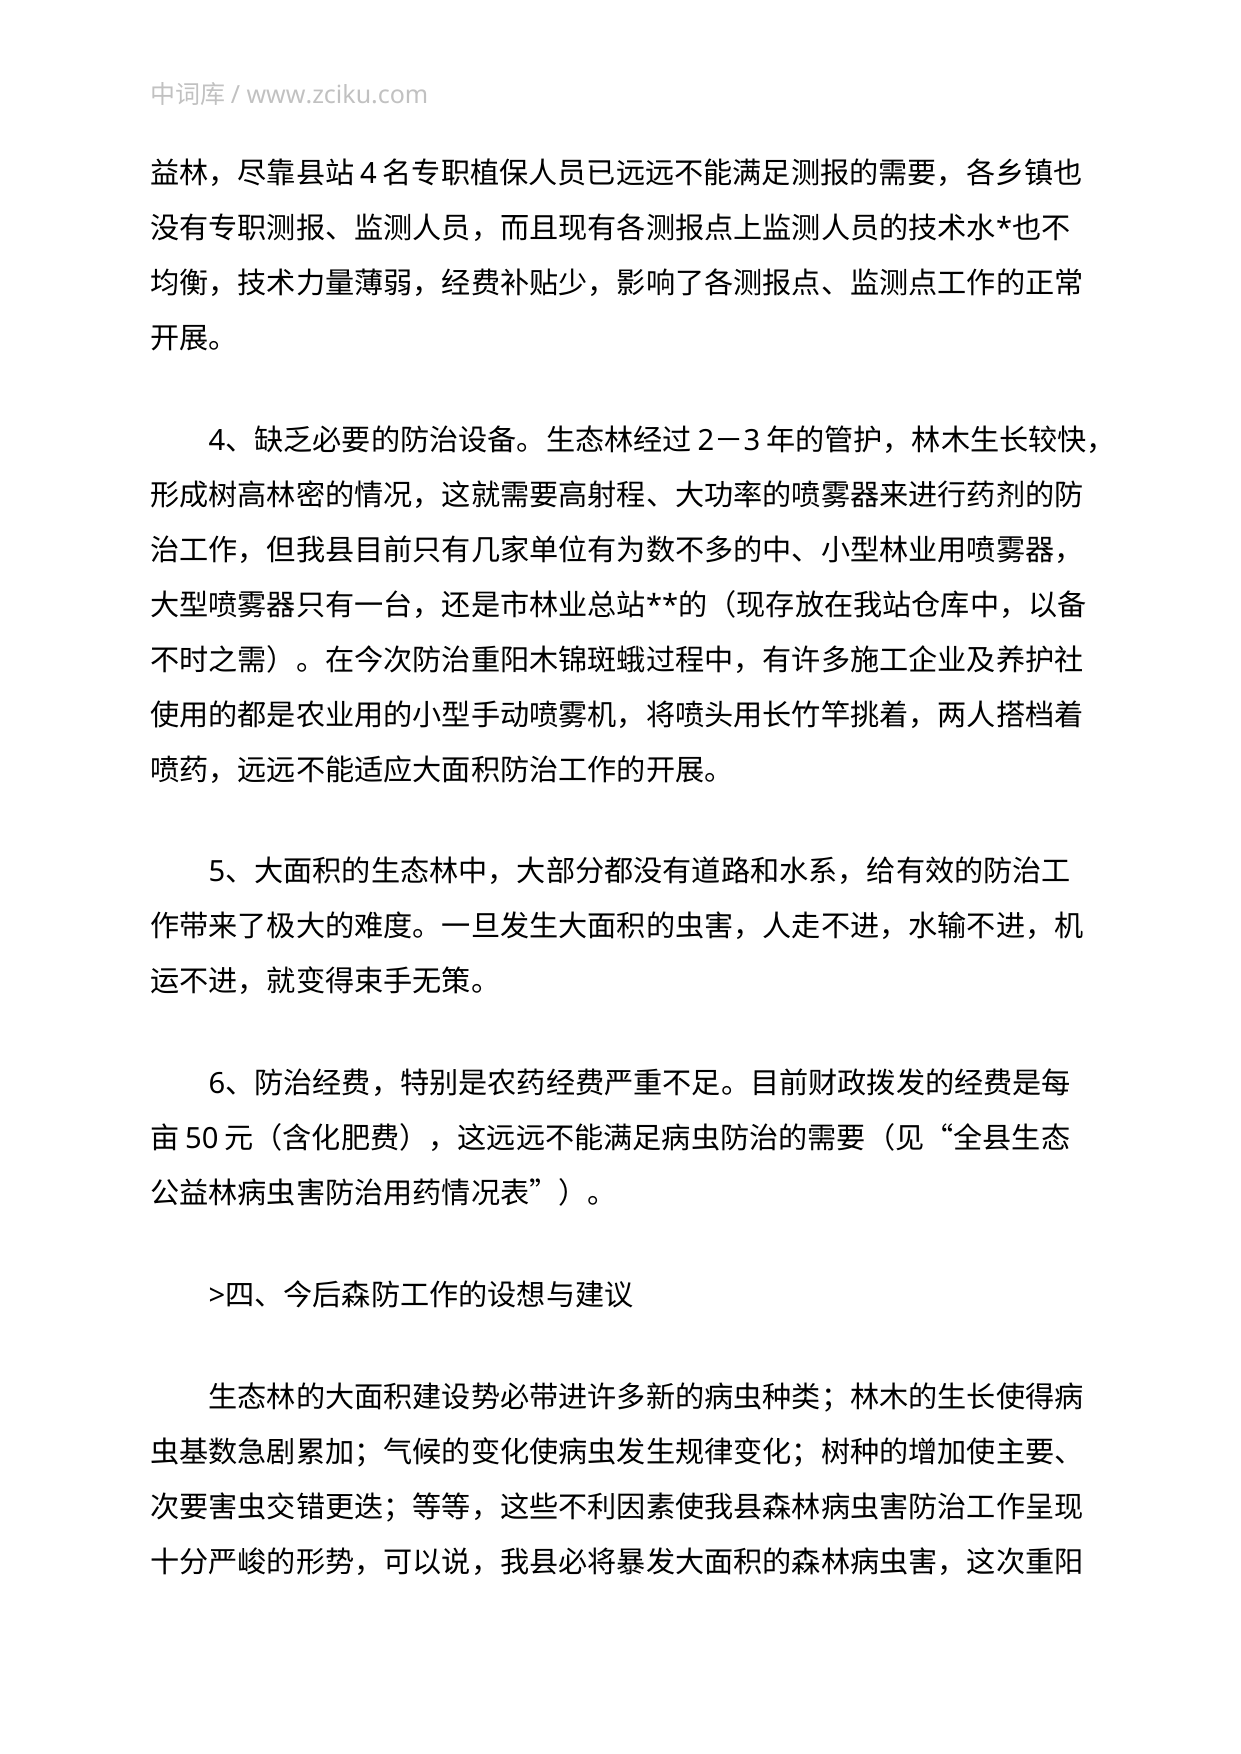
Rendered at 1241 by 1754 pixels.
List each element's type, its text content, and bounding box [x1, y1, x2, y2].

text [150, 150, 1090, 357]
text >四、今后森防工作的设想与建议 [150, 1271, 1090, 1314]
text 5、大面积的生态林中，大部分都没有道路和水系，给有效的防治工作带来了极大的难度。一旦发生大面积的虫害，人走不进，水输不进，机运不进，就变得束手无策。 [150, 848, 1090, 1000]
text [150, 1373, 1090, 1580]
text 6、防治经费，特别是农药经费严重不足。目前财政拨发的经费是每亩50元（含化肥费），这远远不能满足病虫防治的需要（见“全县生态公益林病虫害防治用药情况表”）。 [150, 1060, 1090, 1212]
text 4、缺乏必要的防治设备。生态林经过2－3年的管护，林木生长较快，形成树高林密的情况，这就需要高射程、大功率的喷雾器来进行药剂的防治工作，但我县目前只有几家单位有为数不多的中、小型林业用喷雾器，大型喷雾器只有一台，还是市林业总站**的（现存放在我站仓库中，以备不时之需）。在今次防治重阳木锦斑蛾过程中，有许多施工企业及养护社使用的都是农业用的小型手动喷雾机，将喷头用长竹竿挑着，两人搭档着喷药，远远不能适应大面积防治工作的开展。 [150, 417, 1090, 788]
